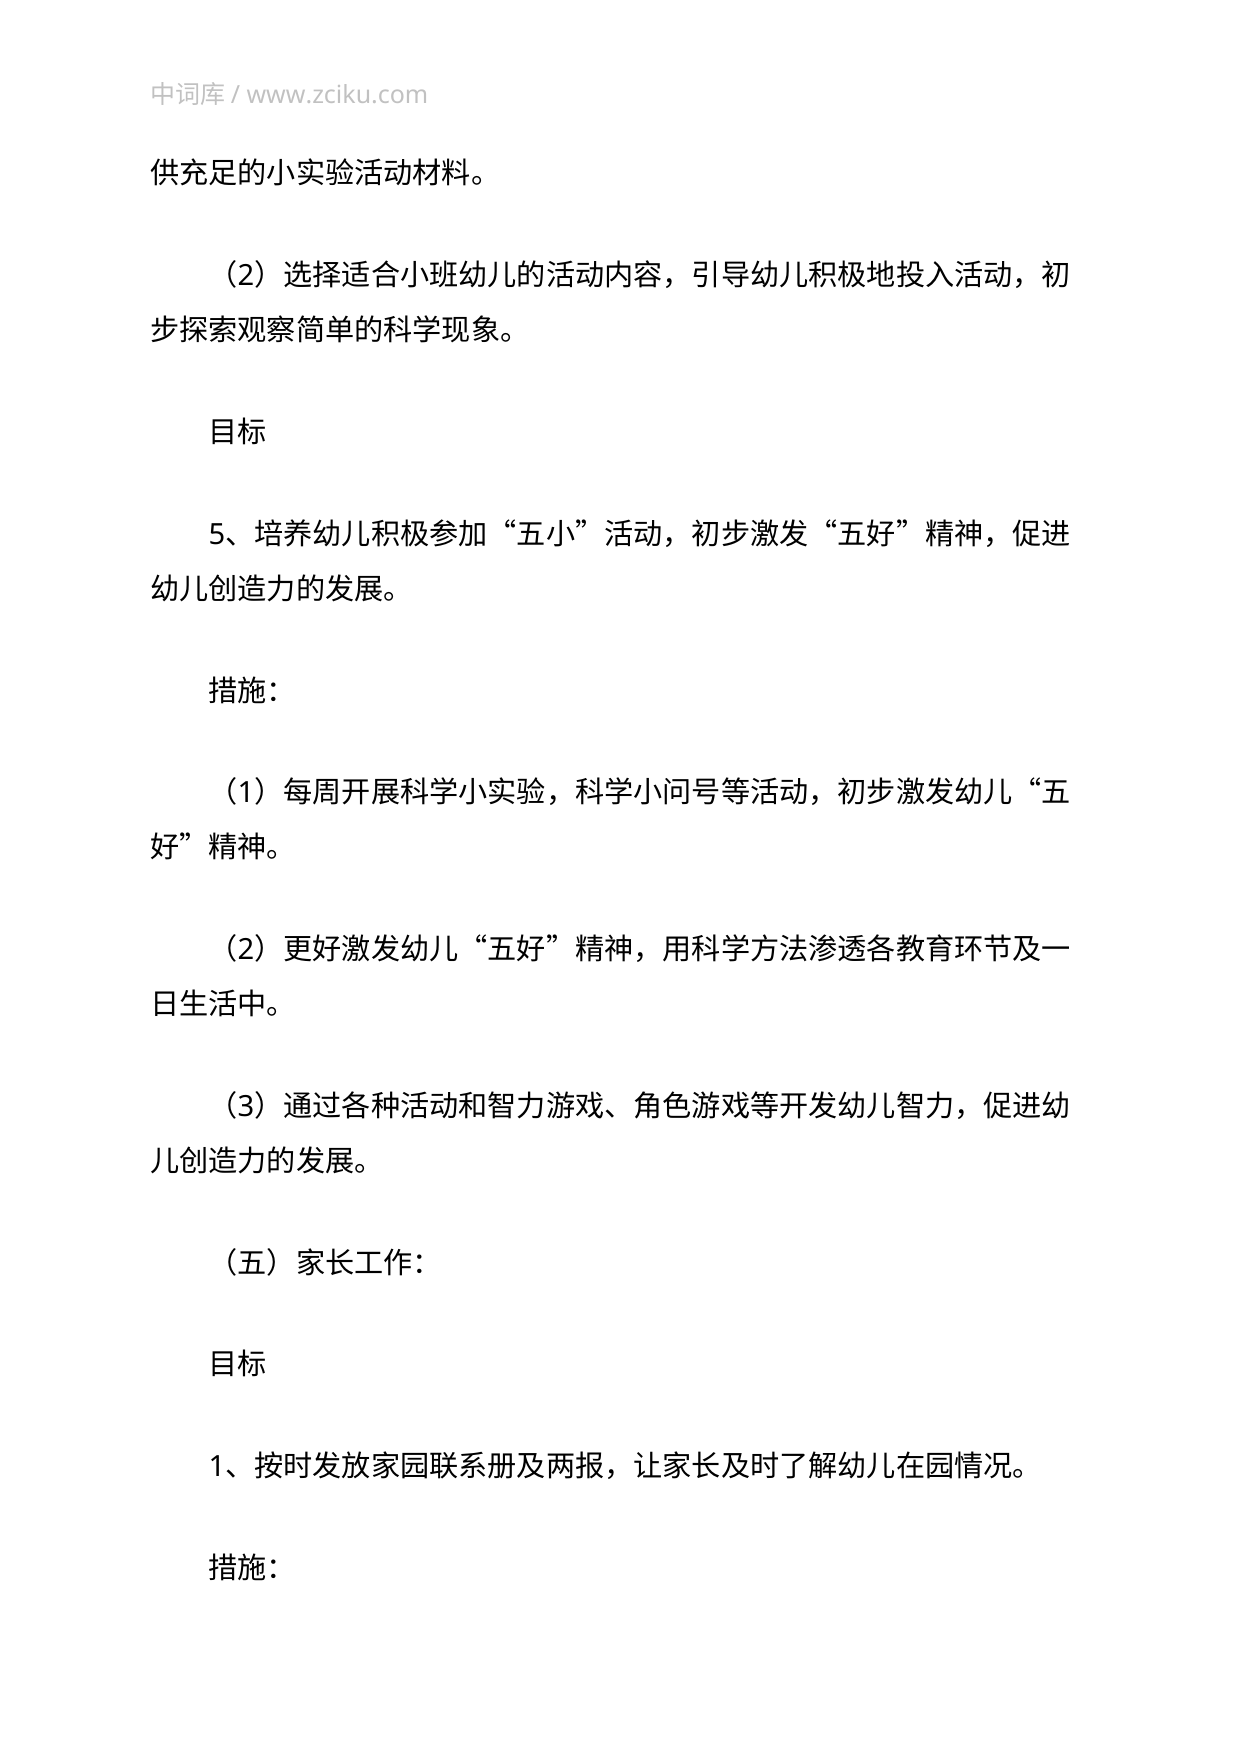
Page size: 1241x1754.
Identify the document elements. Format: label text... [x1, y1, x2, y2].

text （3）通过各种活动和智力游戏、角色游戏等开发幼儿智力，促进幼儿创造力的发展。 [150, 1082, 1090, 1180]
text （2）更好激发幼儿“五好”精神，用科学方法渗透各教育环节及一日生活中。 [150, 926, 1090, 1023]
text （五）家长工作： [150, 1239, 1090, 1281]
text 目标 [150, 408, 1090, 451]
text 目标 [150, 1341, 1090, 1383]
text 1、按时发放家园联系册及两报，让家长及时了解幼儿在园情况。 [150, 1443, 1090, 1485]
text 措施： [150, 667, 1090, 709]
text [150, 150, 1090, 192]
text （2）选择适合小班幼儿的活动内容，引导幼儿积极地投入活动，初步探索观察简单的科学现象。 [150, 252, 1090, 349]
text （1）每周开展科学小实验，科学小问号等活动，初步激发幼儿“五好”精神。 [150, 769, 1090, 866]
text 措施： [150, 1545, 1090, 1587]
text 5、培养幼儿积极参加“五小”活动，初步激发“五好”精神，促进幼儿创造力的发展。 [150, 510, 1090, 608]
